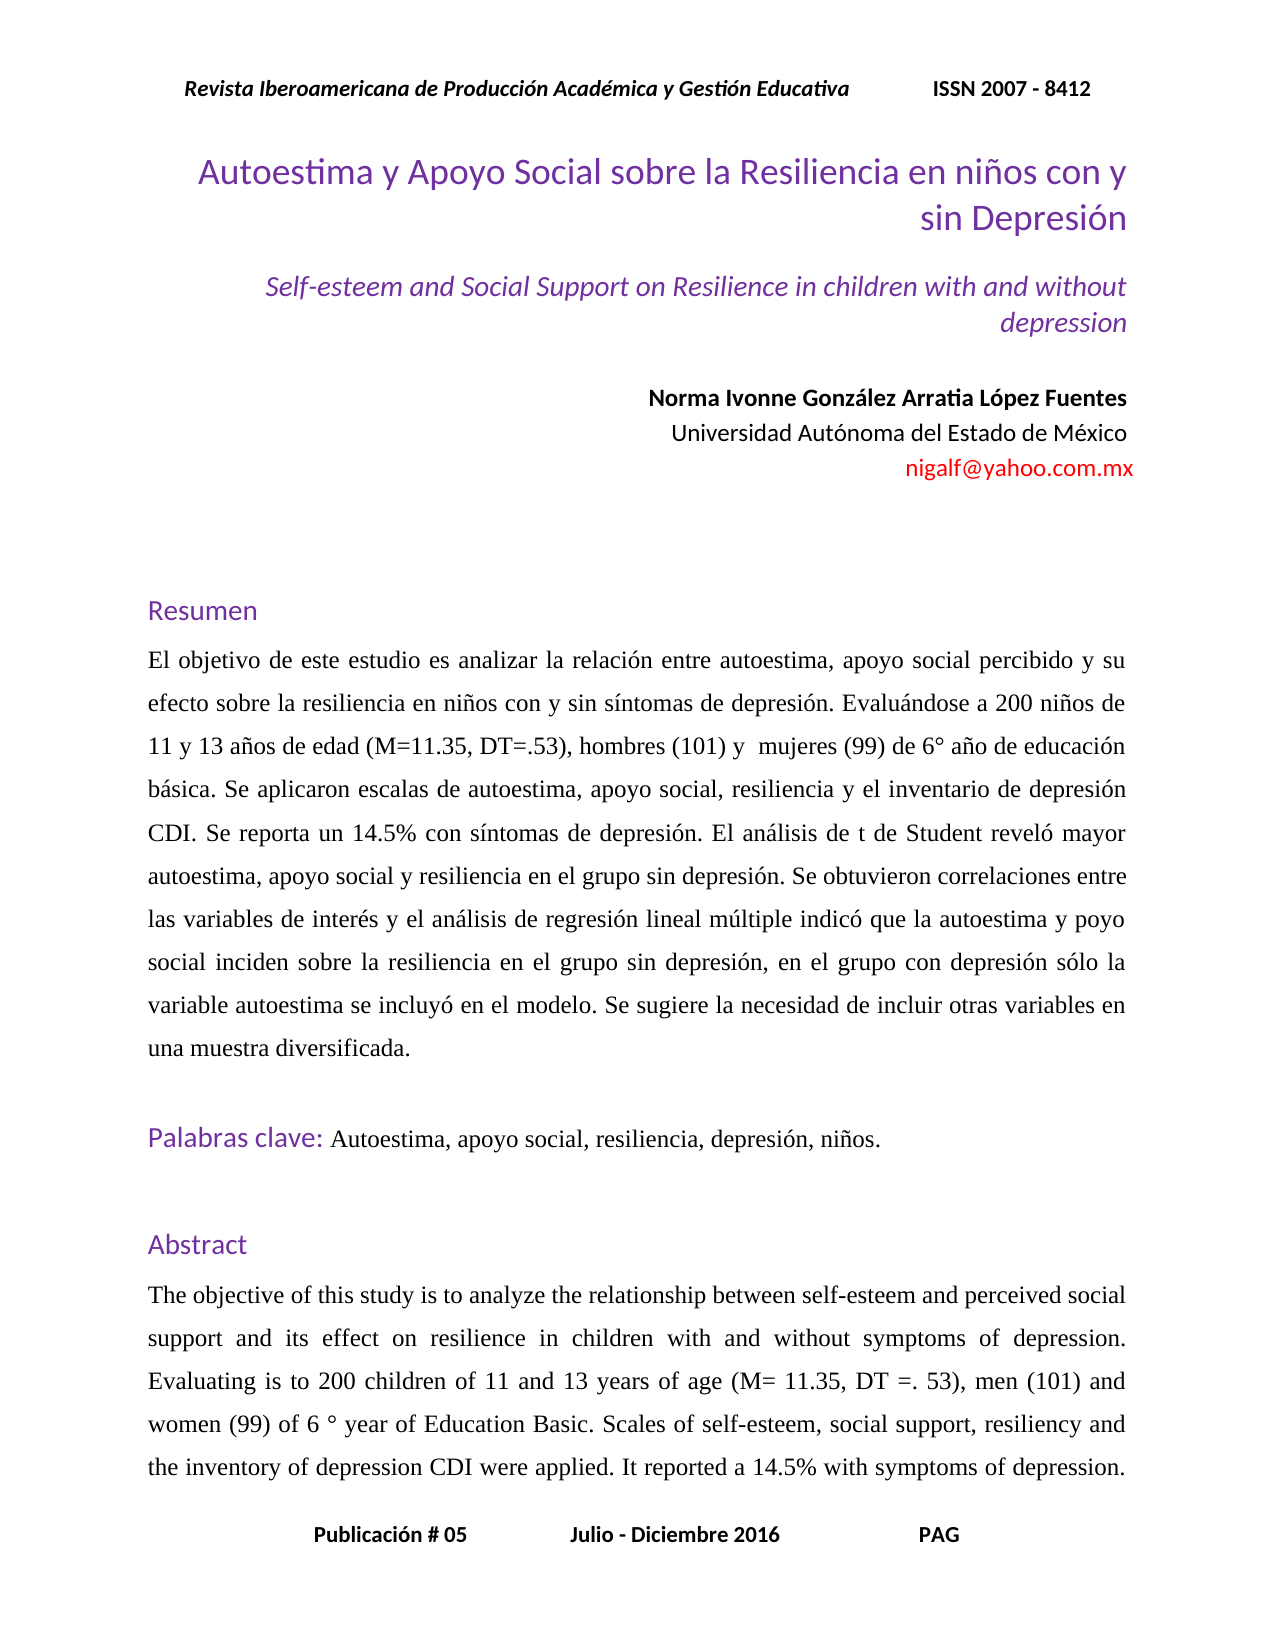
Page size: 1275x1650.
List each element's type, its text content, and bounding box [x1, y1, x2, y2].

text El objetivo de este estudio es analizar la relación entre autoestima, apoyo social percibido y su efecto sobre la resiliencia en niños con y sin síntomas de depresión. Evaluándose a 200 niños de 11 y 13 años de edad (M=11.35, DT=.53), hombres (101) y mujeres (99) de 6° año de educación básica. Se aplicaron escalas de autoestima, apoyo social, resiliencia y el inventario de depresión CDI. Se reporta un 14.5% con síntomas de depresión. El análisis de t de Student reveló mayor autoestima, apoyo social y resiliencia en el grupo sin depresión. Se obtuvieron correlaciones entre las variables de interés y el análisis de regresión lineal múltiple indicó que la autoestima y poyo social inciden sobre la resiliencia en el grupo sin depresión, en el grupo con depresión sólo la variable autoestima se incluyó en el modelo. Se sugiere la necesidad de incluir otras variables en una muestra diversificada. [148, 645, 1127, 1062]
text Universidad Autónoma del Estado de México [148, 417, 1127, 448]
text Norma Ivonne González Arratia López Fuentes [148, 382, 1127, 413]
text Palabras clave: Autoestima, apoyo social, resiliencia, depresión, niños. [148, 1119, 1127, 1155]
text nigalf@yahoo.com.mx [148, 452, 1133, 483]
text Abstract [148, 1226, 1127, 1262]
text Autoestima y Apoyo Social sobre la Resiliencia en niños con y sin Depresión [148, 148, 1127, 239]
text Resumen [148, 592, 1127, 627]
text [148, 1280, 1127, 1481]
text Self-esteem and Social Support on Resilience in children with and without depression [148, 268, 1127, 339]
